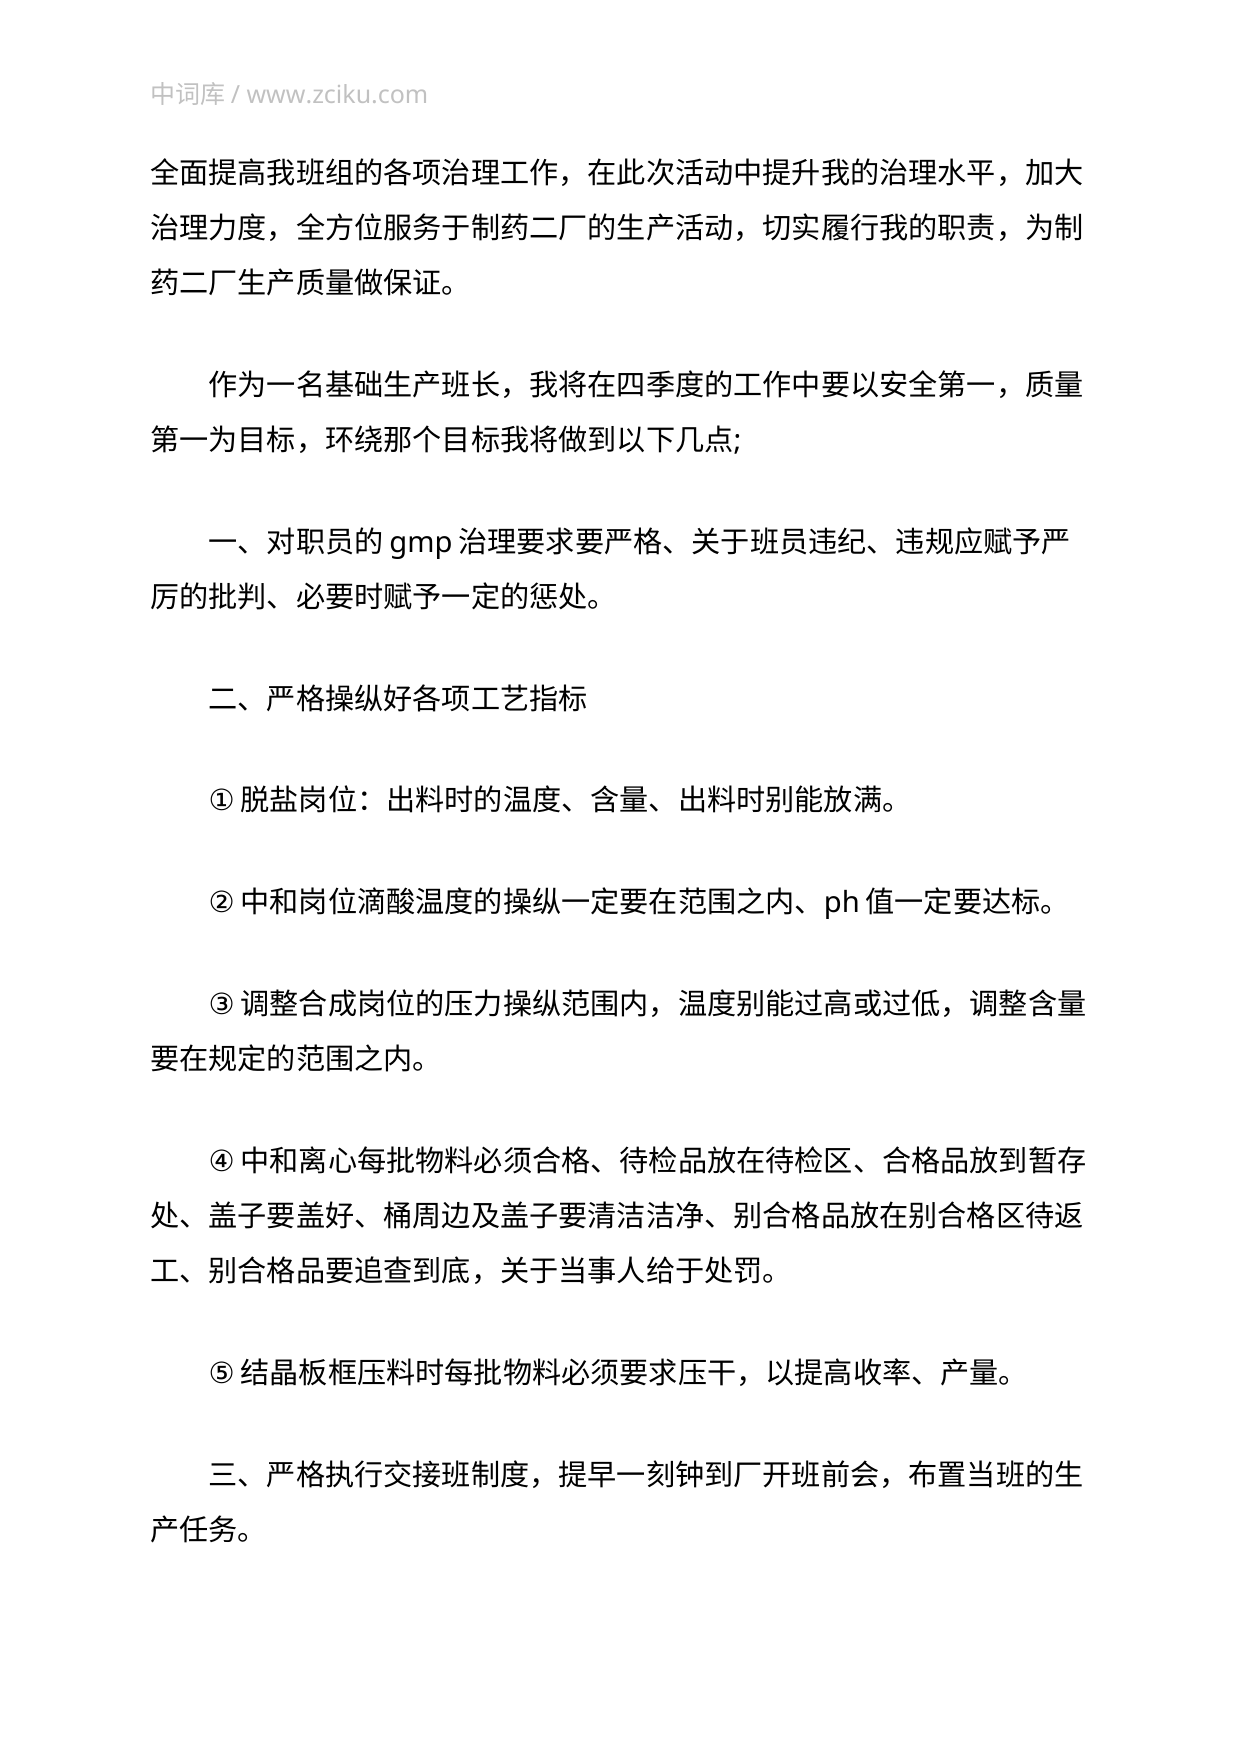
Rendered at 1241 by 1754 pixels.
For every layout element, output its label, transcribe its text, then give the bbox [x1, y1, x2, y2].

text ⑤结晶板框压料时每批物料必须要求压干，以提高收率、产量。 [150, 1349, 1090, 1392]
text 一、对职员的gmp治理要求要严格、关于班员违纪、违规应赋予严厉的批判、必要时赋予一定的惩处。 [150, 518, 1090, 616]
text ④中和离心每批物料必须合格、待检品放在待检区、合格品放到暂存处、盖子要盖好、桶周边及盖子要清洁洁净、别合格品放在别合格区待返工、别合格品要追查到底，关于当事人给于处罚。 [150, 1138, 1090, 1290]
text ①脱盐岗位：出料时的温度、含量、出料时别能放满。 [150, 777, 1090, 819]
text ②中和岗位滴酸温度的操纵一定要在范围之内、ph值一定要达标。 [150, 879, 1090, 921]
text 三、严格执行交接班制度，提早一刻钟到厂开班前会，布置当班的生产任务。 [150, 1451, 1090, 1548]
text 二、严格操纵好各项工艺指标 [150, 675, 1090, 717]
text ③调整合成岗位的压力操纵范围内，温度别能过高或过低，调整含量要在规定的范围之内。 [150, 981, 1090, 1078]
text 作为一名基础生产班长，我将在四季度的工作中要以安全第一，质量第一为目标，环绕那个目标我将做到以下几点; [150, 362, 1090, 459]
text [150, 150, 1090, 302]
